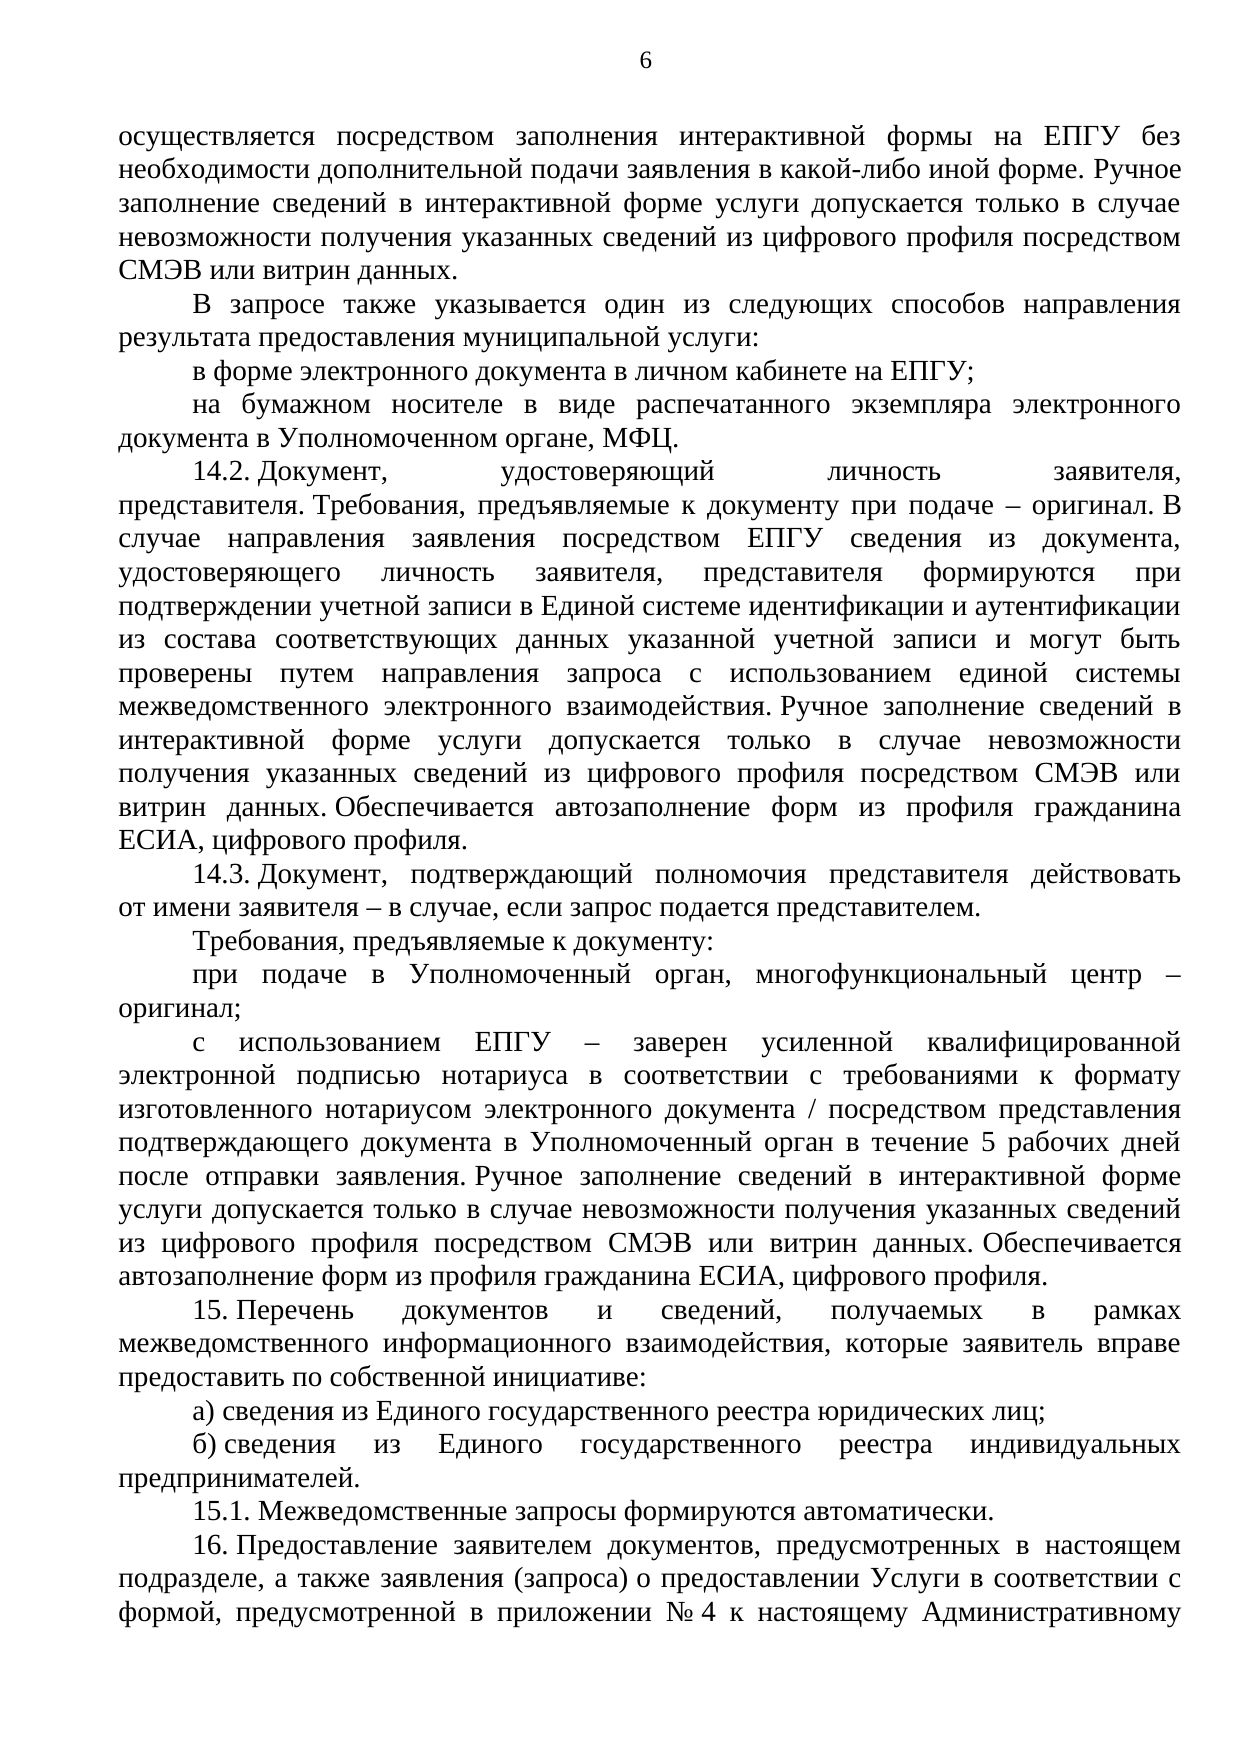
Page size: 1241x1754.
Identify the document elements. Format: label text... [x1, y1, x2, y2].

text 15.1. Межведомственные запросы формируются автоматически. [118, 1493, 1182, 1527]
text 15. Перечень документов и сведений, получаемых в рамках межведомственного информационного взаимодействия, которые заявитель вправе предоставить по собственной инициативе: [118, 1292, 1182, 1393]
text с использованием ЕПГУ – заверен усиленной квалифицированной электронной подписью нотариуса в соответствии с требованиями к формату изготовленного нотариусом электронного документа / посредством представления подтверждающего документа в Уполномоченный орган в течение 5 рабочих дней после отправки заявления. Ручное заполнение сведений в интерактивной форме услуги допускается только в случае невозможности получения указанных сведений из цифрового профиля посредством СМЭВ или витрин данных. Обеспечивается автозаполнение форм из профиля гражданина ЕСИА, цифрового профиля. [118, 1024, 1182, 1292]
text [118, 1527, 1182, 1627]
text а) сведения из Единого государственного реестра юридических лиц; [118, 1393, 1182, 1426]
text В запросе также указывается один из следующих способов направления результата предоставления муниципальной услуги: [118, 286, 1182, 353]
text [118, 118, 1182, 286]
text на бумажном носителе в виде распечатанного экземпляра электронного документа в Уполномоченном органе, МФЦ. [118, 386, 1182, 453]
text 14.3. Документ, подтверждающий полномочия представителя действовать от имени заявителя – в случае, если запрос подается представителем. [118, 856, 1182, 923]
text при подаче в Уполномоченный орган, многофункциональный центр – оригинал; [118, 957, 1182, 1024]
text в форме электронного документа в личном кабинете на ЕПГУ; [118, 353, 1182, 386]
text 14.2. Документ, удостоверяющий личность заявителя, представителя. Требования, предъявляемые к документу при подаче – оригинал. В случае направления заявления посредством ЕПГУ сведения из документа, удостоверяющего личность заявителя, представителя формируются при подтверждении учетной записи в Единой системе идентификации и аутентификации из состава соответствующих данных указанной учетной записи и могут быть проверены путем направления запроса с использованием единой системы межведомственного электронного взаимодействия. Ручное заполнение сведений в интерактивной форме услуги допускается только в случае невозможности получения указанных сведений из цифрового профиля посредством СМЭВ или витрин данных. Обеспечивается автозаполнение форм из профиля гражданина ЕСИА, цифрового профиля. [118, 453, 1182, 856]
text Требования, предъявляемые к документу: [118, 923, 1182, 957]
text б) сведения из Единого государственного реестра индивидуальных предпринимателей. [118, 1426, 1182, 1493]
